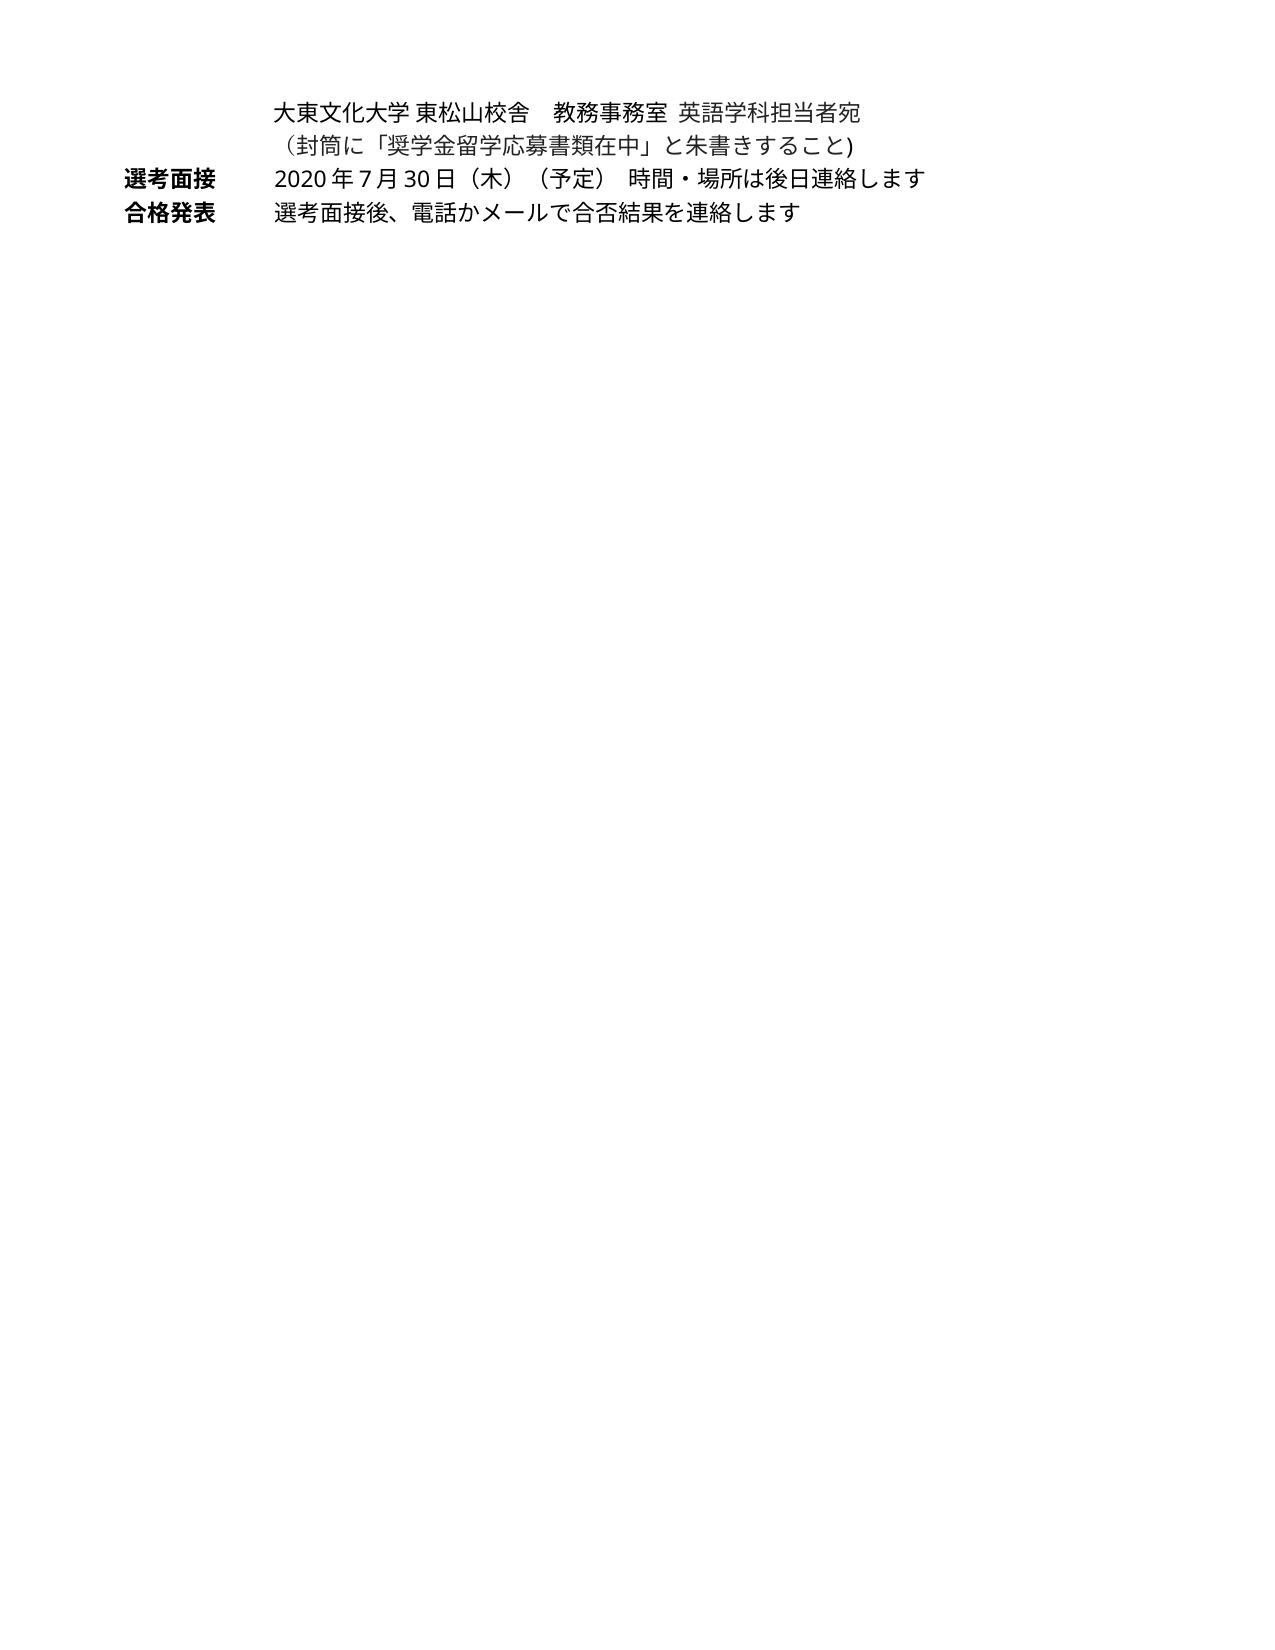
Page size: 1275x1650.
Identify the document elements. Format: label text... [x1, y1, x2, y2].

text 合格発表 選考面接後、電話かメールで合否結果を連絡します [124, 194, 1151, 228]
text 大東文化大学 東松山校舎 教務事務室 英語学科担当者宛 （封筒に「奨学金留学応募書類在中」と朱書きすること) [273, 94, 1151, 161]
text 選考面接 2020年7月30日（木）（予定） 時間・場所は後日連絡します [124, 161, 1151, 194]
